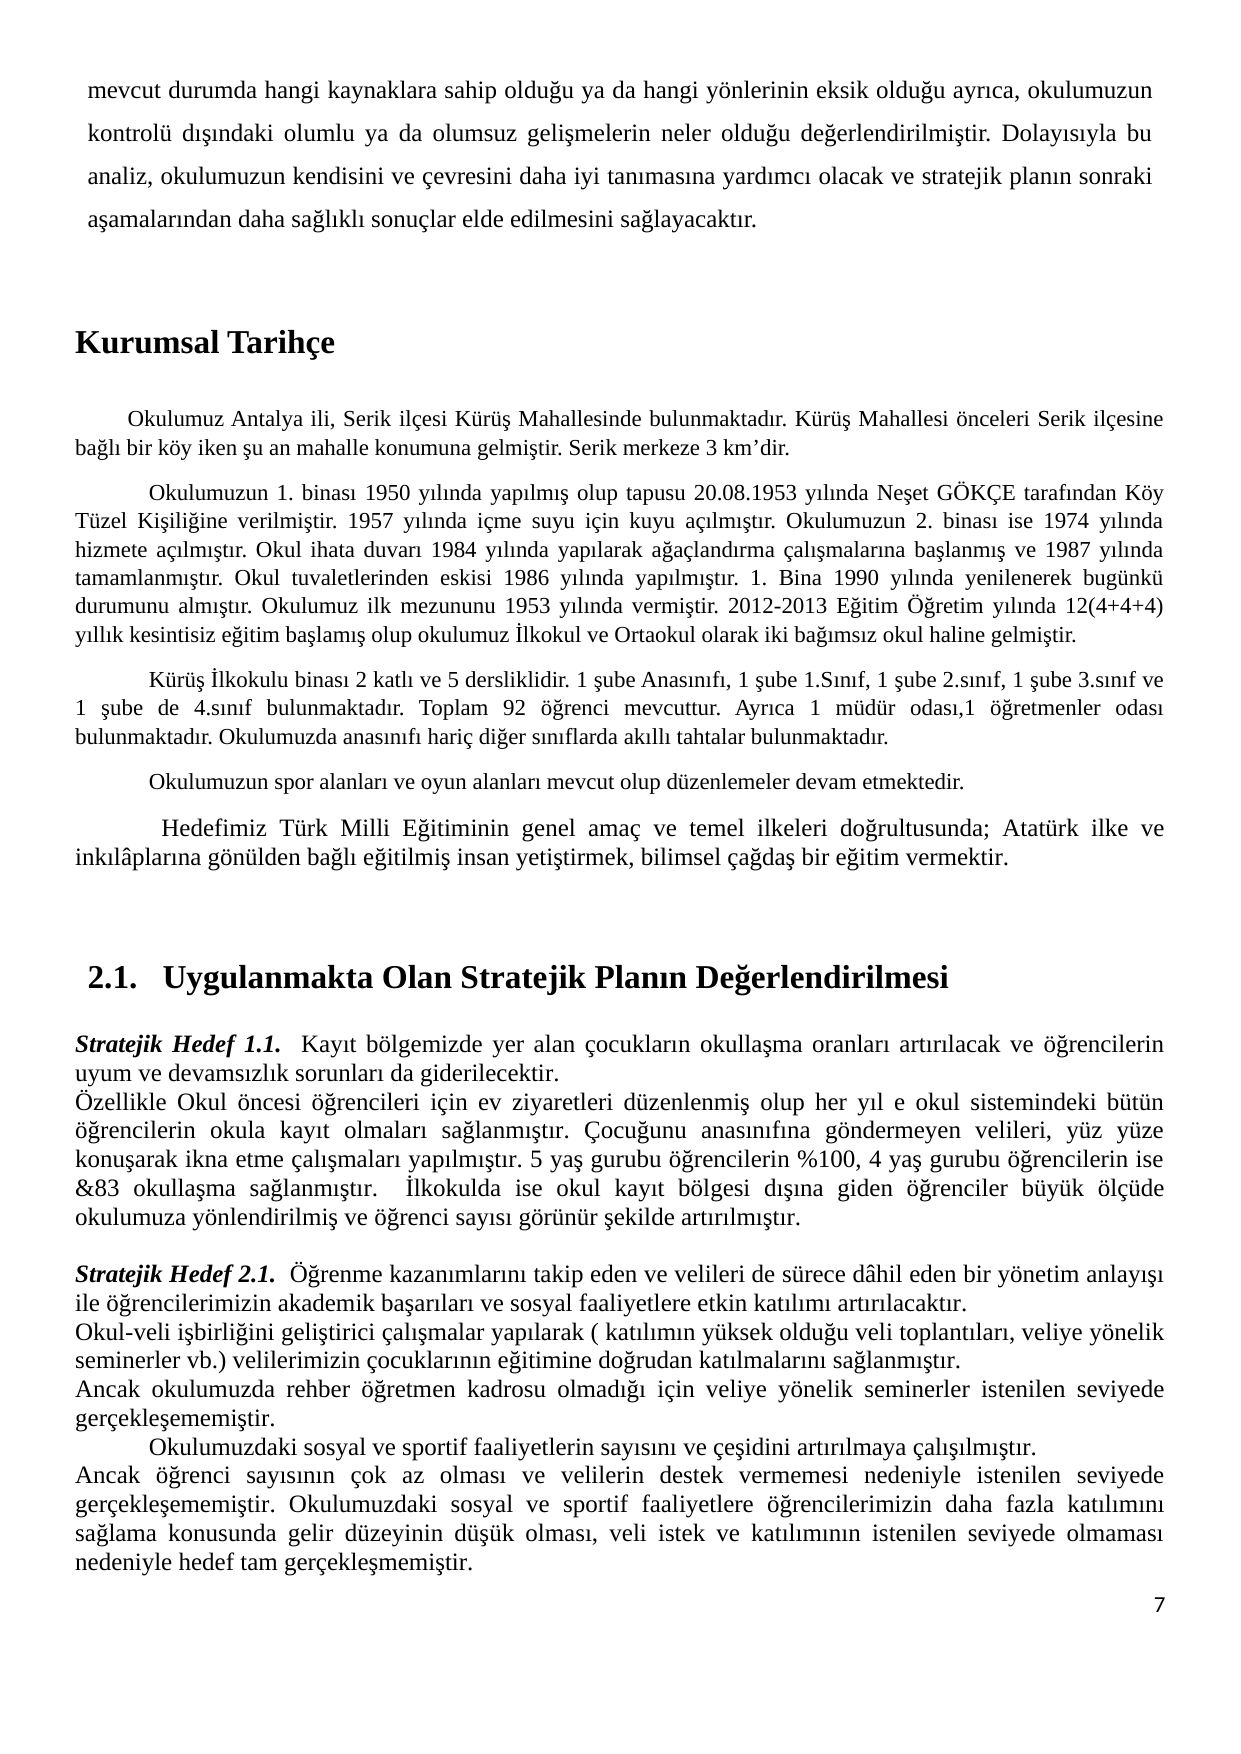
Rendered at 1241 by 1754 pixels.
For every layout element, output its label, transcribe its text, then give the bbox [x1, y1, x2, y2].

list Uygulanmakta Olan Stratejik Planın Değerlendirilmesi [87, 957, 1165, 996]
text Okulumuzdaki sosyal ve sportif faaliyetlerin sayısını ve çeşidini artırılmaya çalışılmıştır. [75, 1432, 1165, 1460]
text Özellikle Okul öncesi öğrencileri için ev ziyaretleri düzenlenmiş olup her yıl e okul sistemindeki bütün öğrencilerin okula kayıt olmaları sağlanmıştır. Çocuğunu anasınıfına göndermeyen velileri, yüz yüze konuşarak ikna etme çalışmaları yapılmıştır. 5 yaş gurubu öğrencilerin %100, 4 yaş gurubu öğrencilerin ise &83 okullaşma sağlanmıştır. İlkokulda ise okul kayıt bölgesi dışına giden öğrenciler büyük ölçüde okulumuza yönlendirilmiş ve öğrenci sayısı görünür şekilde artırılmıştır. [75, 1087, 1165, 1230]
text Okulumuzun spor alanları ve oyun alanları mevcut olup düzenlemeler devam etmektedir. [75, 768, 1165, 794]
text Ancak okulumuzda rehber öğretmen kadrosu olmadığı için veliye yönelik seminerler istenilen seviyede gerçekleşememiştir. [75, 1374, 1165, 1432]
text Kürüş İlkokulu binası 2 katlı ve 5 dersliklidir. 1 şube Anasınıfı, 1 şube 1.Sınıf, 1 şube 2.sınıf, 1 şube 3.sınıf ve 1 şube de 4.sınıf bulunmaktadır. Toplam 92 öğrenci mevcuttur. Ayrıca 1 müdür odası,1 öğretmenler odası bulunmaktadır. Okulumuzda anasınıfı hariç diğer sınıflarda akıllı tahtalar bulunmaktadır. [75, 666, 1165, 749]
text Okul-veli işbirliğini geliştirici çalışmalar yapılarak ( katılımın yüksek olduğu veli toplantıları, veliye yönelik seminerler vb.) velilerimizin çocuklarının eğitimine doğrudan katılmalarını sağlanmıştır. [75, 1317, 1165, 1374]
text Ancak öğrenci sayısının çok az olması ve velilerin destek vermemesi nedeniyle istenilen seviyede gerçekleşememiştir. Okulumuzdaki sosyal ve sportif faaliyetlere öğrencilerimizin daha fazla katılımını sağlama konusunda gelir düzeyinin düşük olması, veli istek ve katılımının istenilen seviyede olmaması nedeniyle hedef tam gerçekleşmemiştir. [75, 1460, 1165, 1575]
text Stratejik Hedef 2.1. Öğrenme kazanımlarını takip eden ve velileri de sürece dâhil eden bir yönetim anlayışı ile öğrencilerimizin akademik başarıları ve sosyal faaliyetlere etkin katılımı artırılacaktır. [75, 1259, 1165, 1317]
text Hedefimiz Türk Milli Eğitiminin genel amaç ve temel ilkeleri doğrultusunda; Atatürk ilke ve inkılâplarına gönülden bağlı eğitilmiş insan yetiştirmek, bilimsel çağdaş bir eğitim vermektir. [75, 813, 1165, 871]
text Stratejik Hedef 1.1. Kayıt bölgemizde yer alan çocukların okullaşma oranları artırılacak ve öğrencilerin uyum ve devamsızlık sorunları da giderilecektir. [75, 1029, 1165, 1087]
text Okulumuz Antalya ili, Serik ilçesi Kürüş Mahallesinde bulunmaktadır. Kürüş Mahallesi önceleri Serik ilçesine bağlı bir köy iken şu an mahalle konumuna gelmiştir. Serik merkeze 3 km’dir. [75, 405, 1165, 460]
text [87, 75, 1153, 233]
text Kurumsal Tarihçe [75, 322, 1165, 361]
text Okulumuzun 1. binası 1950 yılında yapılmış olup tapusu 20.08.1953 yılında Neşet GÖKÇE tarafından Köy Tüzel Kişiliğine verilmiştir. 1957 yılında içme suyu için kuyu açılmıştır. Okulumuzun 2. binası ise 1974 yılında hizmete açılmıştır. Okul ihata duvarı 1984 yılında yapılarak ağaçlandırma çalışmalarına başlanmış ve 1987 yılında tamamlanmıştır. Okul tuvaletlerinden eskisi 1986 yılında yapılmıştır. 1. Bina 1990 yılında yenilenerek bugünkü durumunu almıştır. Okulumuz ilk mezununu 1953 yılında vermiştir. 2012-2013 Eğitim Öğretim yılında 12(4+4+4) yıllık kesintisiz eğitim başlamış olup okulumuz İlkokul ve Ortaokul olarak iki bağımsız okul haline gelmiştir. [75, 479, 1165, 647]
